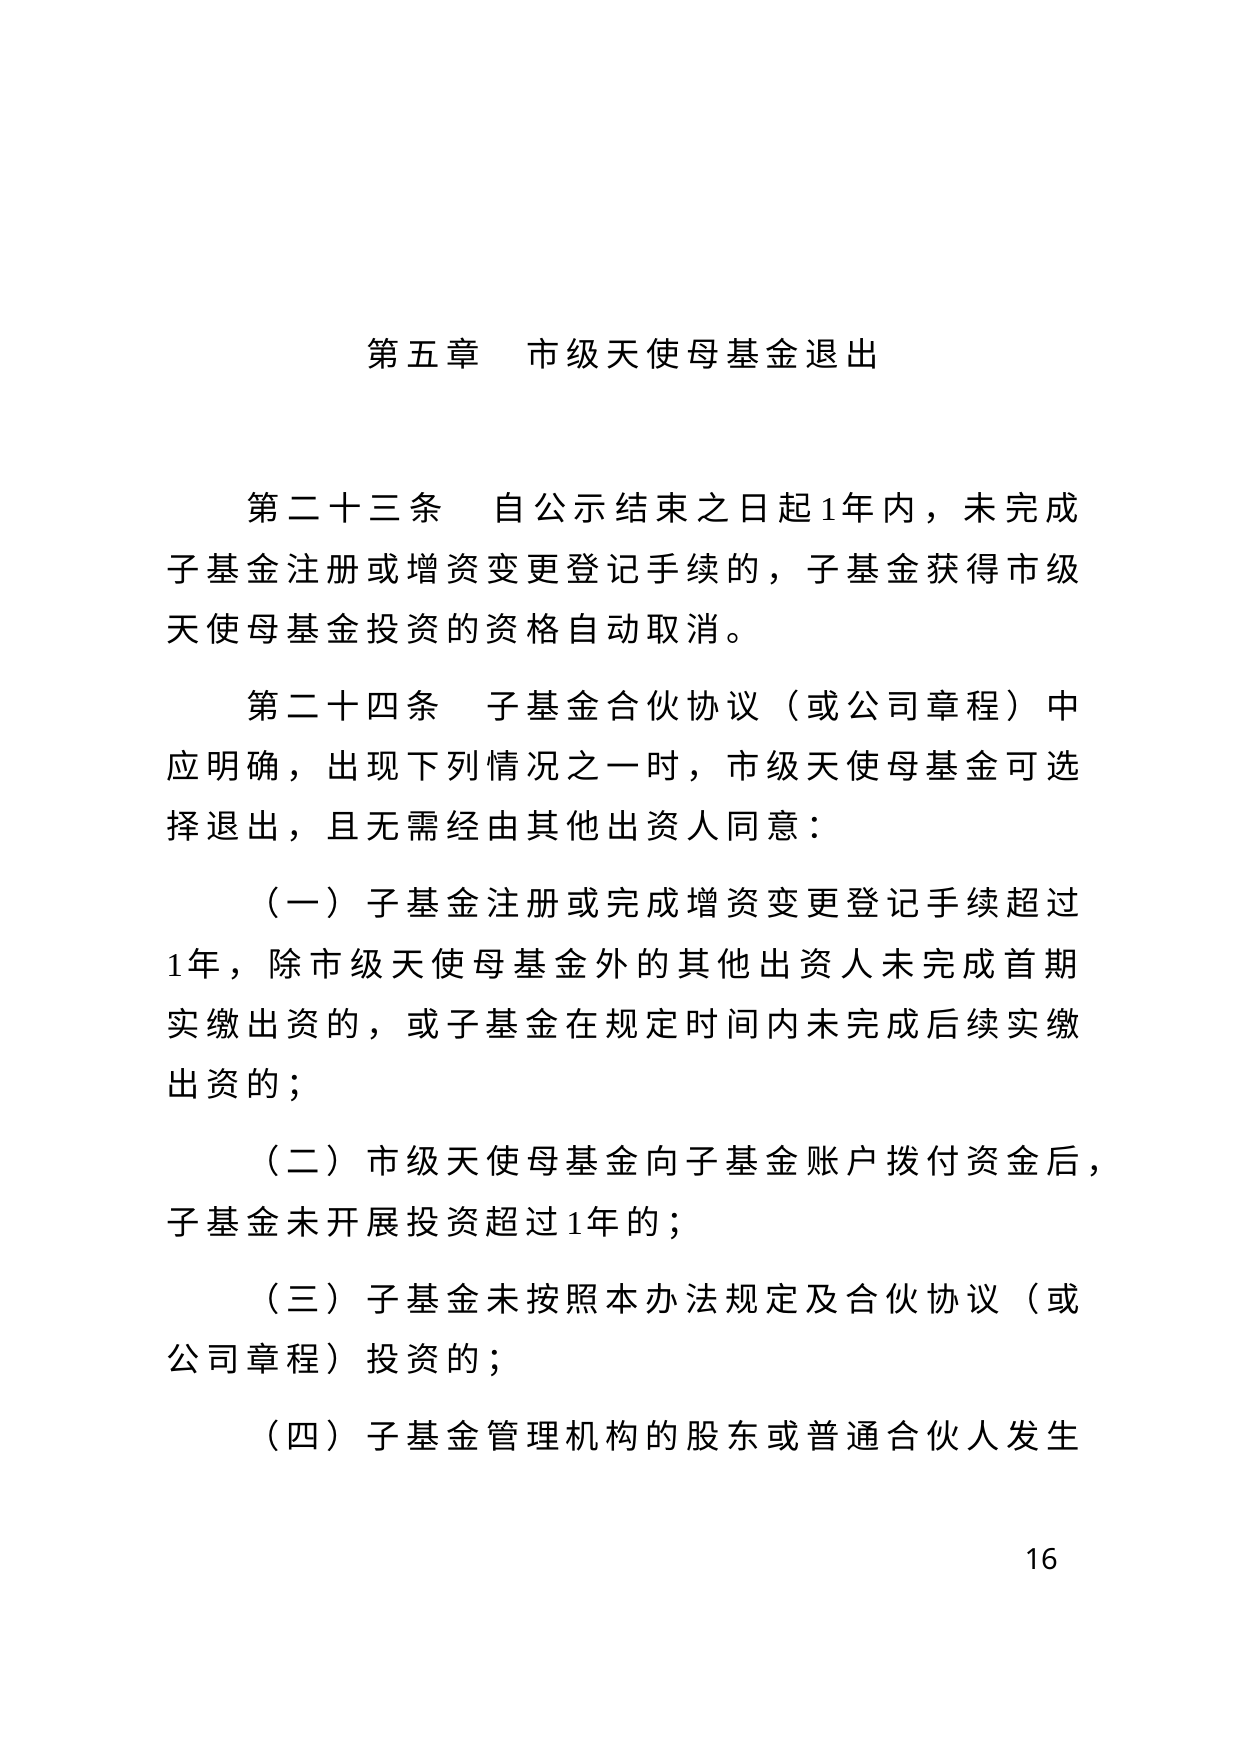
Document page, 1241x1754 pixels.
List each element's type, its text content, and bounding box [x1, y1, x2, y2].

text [166, 1404, 1086, 1464]
text （三）子基金未按照本办法规定及合伙协议（或公司章程）投资的； [166, 1266, 1086, 1387]
text 第二十四条 子基金合伙协议（或公司章程）中应明确，出现下列情况之一时，市级天使母基金可选择退出，且无需经由其他出资人同意： [166, 673, 1086, 854]
text （一）子基金注册或完成增资变更登记手续超过1年，除市级天使母基金外的其他出资人未完成首期实缴出资的，或子基金在规定时间内未完成后续实缴出资的； [166, 871, 1086, 1112]
text 第二十三条 自公示结束之日起1年内，未完成子基金注册或增资变更登记手续的，子基金获得市级天使母基金投资的资格自动取消。 [166, 476, 1086, 657]
text 第五章 市级天使母基金退出 [166, 322, 1086, 382]
text （二）市级天使母基金向子基金账户拨付资金后，子基金未开展投资超过1年的； [166, 1129, 1086, 1250]
